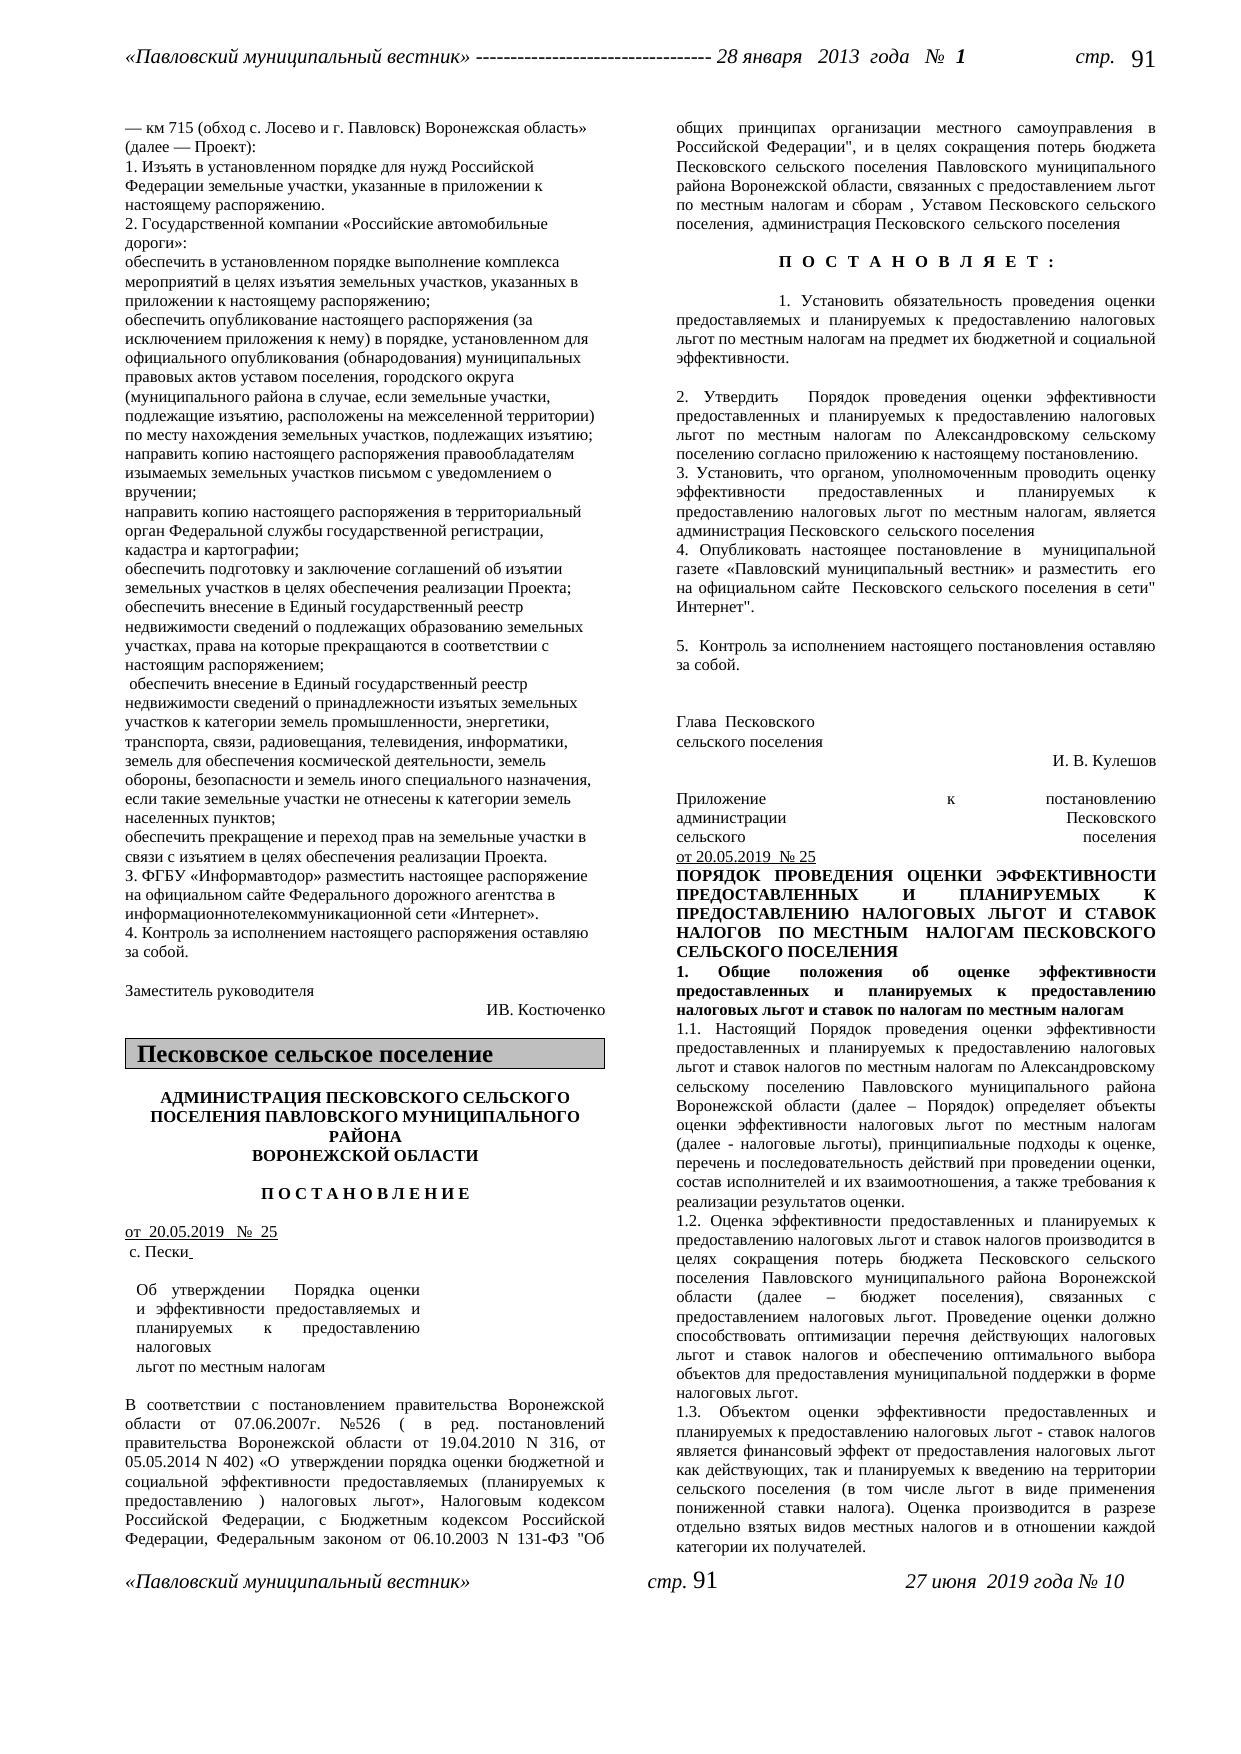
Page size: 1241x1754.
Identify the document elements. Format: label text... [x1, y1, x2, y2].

text З. ФГБУ «Информавтодор» разместить настоящее распоряжение на официальном сайте Федерального дорожного агентства в информационнотелекоммуникационной сети «Интернет». [125, 866, 605, 923]
text с. Пески [125, 1241, 605, 1261]
title ПОСТАНОВЛЯЕТ: [676, 252, 1156, 271]
text сельского поселения [676, 731, 1156, 751]
text 4. Контроль за исполнением настоящего распоряжения оставляю за собой. [125, 923, 605, 961]
text обеспечить в установленном порядке выполнение комплекса мероприятий в целях изъятия земельных участков, указанных в приложении к настоящему распоряжению; [125, 252, 605, 310]
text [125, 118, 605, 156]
text В соответствии с постановлением правительства Воронежской области от 07.06.2007г. №526 ( в ред. постановлений правительства Воронежской области от 19.04.2010 N 316, от 05.05.2014 N 402) «О утверждении порядка оценки бюджетной и социальной эффективности предоставляемых (планируемых к предоставлению ) налоговых льгот», Налоговым кодексом Российской Федерации, с Бюджетным кодексом Российской Федерации, Федеральным законом от 06.10.2003 N 131-ФЗ "Об общих принципах организации местного самоуправления в Российской Федерации", и в целях сокращения потерь бюджета Песковского сельского поселения Павловского муниципального района Воронежской области, связанных с предоставлением льгот по местным налогам и сборам , Уставом Песковского сельского поселения, администрация Песковского сельского поселения [125, 1395, 605, 1548]
text В соответствии с постановлением правительства Воронежской области от 07.06.2007г. №526 ( в ред. постановлений правительства Воронежской области от 19.04.2010 N 316, от 05.05.2014 N 402) «О утверждении порядка оценки бюджетной и социальной эффективности предоставляемых (планируемых к предоставлению ) налоговых льгот», Налоговым кодексом Российской Федерации, с Бюджетным кодексом Российской Федерации, Федеральным законом от 06.10.2003 N 131-ФЗ "Об общих принципах организации местного самоуправления в Российской Федерации", и в целях сокращения потерь бюджета Песковского сельского поселения Павловского муниципального района Воронежской области, связанных с предоставлением льгот по местным налогам и сборам , Уставом Песковского сельского поселения, администрация Песковского сельского поселения [676, 118, 1156, 233]
text Глава Песковского [676, 712, 1156, 731]
text Приложение к постановлению администрации Песковского сельского поселения от 20.05.2019 № 25 [676, 789, 1156, 866]
text ВОРОНЕЖСКОЙ ОБЛАСТИ [125, 1146, 605, 1165]
text 1.3. Объектом оценки эффективности предоставленных и планируемых к предоставлению налоговых льгот - ставок налогов является финансовый эффект от предоставления налоговых льгот как действующих, так и планируемых к введению на территории сельского поселения (в том числе льгот в виде применения пониженной ставки налога). Оценка производится в разрезе отдельно взятых видов местных налогов и в отношении каждой категории их получателей. [676, 1402, 1156, 1556]
text ИВ. Костюченко [125, 1000, 605, 1019]
text обеспечить прекращение и переход прав на земельные участки в связи с изъятием в целях обеспечения реализации Проекта. [125, 827, 605, 866]
text И. В. Кулешов [676, 751, 1156, 770]
text 2. Утвердить Порядок проведения оценки эффективности предоставленных и планируемых к предоставлению налоговых льгот по местным налогам по Александровскому сельскому поселению согласно приложению к настоящему постановлению. [676, 386, 1156, 463]
text 1. Установить обязательность проведения оценки предоставляемых и планируемых к предоставлению налоговых льгот по местным налогам на предмет их бюджетной и социальной эффективности. [676, 271, 1156, 367]
text направить копию настоящего распоряжения правообладателям изымаемых земельных участков письмом с уведомлением о вручении; [125, 444, 605, 501]
text 1. Общие положения об оценке эффективности предоставленных и планируемых к предоставлению налоговых льгот и ставок по налогам по местным налогам [676, 961, 1156, 1019]
text 2. Государственной компании «Российские автомобильные дороги»: [125, 214, 605, 252]
text обеспечить внесение в Единый государственный реестр недвижимости сведений о подлежащих образованию земельных участках, права на которые прекращаются в соответствии с настоящим распоряжением; [125, 597, 605, 674]
text обеспечить опубликование настоящего распоряжения (за исключением приложения к нему) в порядке, установленном для официального опубликования (обнародования) муниципальных правовых актов уставом поселения, городского округа (муниципального района в случае, если земельные участки, подлежащие изъятию, расположены на межселенной территории) по месту нахождения земельных участков, подлежащих изъятию; [125, 310, 605, 444]
text ПОРЯДОК ПРОВЕДЕНИЯ ОЦЕНКИ ЭФФЕКТИВНОСТИ ПРЕДОСТАВЛЕННЫХ И ПЛАНИРУЕМЫХ К ПРЕДОСТАВЛЕНИЮ НАЛОГОВЫХ ЛЬГОТ И СТАВОК НАЛОГОВ ПО МЕСТНЫМ НАЛОГАМ ПЕСКОВСКОГО СЕЛЬСКОГО ПОСЕЛЕНИЯ [676, 866, 1156, 961]
text обеспечить внесение в Единый государственный реестр недвижимости сведений о принадлежности изъятых земельных участков к категории земель промышленности, энергетики, транспорта, связи, радиовещания, телевидения, информатики, земель для обеспечения космической деятельности, земель обороны, безопасности и земель иного специального назначения, если такие земельные участки не отнесены к категории земель населенных пунктов; [125, 674, 605, 827]
text 4. Опубликовать настоящее постановление в муниципальной газете «Павловский муниципальный вестник» и разместить его на официальном сайте Песковского сельского поселения в сети" Интернет". [676, 540, 1156, 616]
text 1. Изъять в установленном порядке для нужд Российской Федерации земельные участки, указанные в приложении к настоящему распоряжению. [125, 156, 605, 214]
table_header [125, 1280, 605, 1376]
text Заместитель руководителя [125, 981, 605, 1000]
text П О С Т А Н О В Л Е Н И Е [125, 1184, 605, 1203]
text направить копию настоящего распоряжения в территориальный орган Федеральной службы государственной регистрации, кадастра и картографии; [125, 501, 605, 559]
text АДМИНИСТРАЦИЯ ПЕСКОВСКОГО СЕЛЬСКОГО ПОСЕЛЕНИЯ ПАВЛОВСКОГО МУНИЦИПАЛЬНОГО РАЙОНА [125, 1088, 605, 1146]
text 1.2. Оценка эффективности предоставленных и планируемых к предоставлению налоговых льгот и ставок налогов производится в целях сокращения потерь бюджета Песковского сельского поселения Павловского муниципального района Воронежской области (далее – бюджет поселения), связанных с предоставлением налоговых льгот. Проведение оценки должно способствовать оптимизации перечня действующих налоговых льгот и ставок налогов и обеспечению оптимального выбора объектов для предоставления муниципальной поддержки в форме налоговых льгот. [676, 1211, 1156, 1402]
text 5. Контроль за исполнением настоящего постановления оставляю за собой. [676, 616, 1156, 674]
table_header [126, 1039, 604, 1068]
text 3. Установить, что органом, уполномоченным проводить оценку эффективности предоставленных и планируемых к предоставлению налоговых льгот по местным налогам, является администрация Песковского сельского поселения [676, 463, 1156, 540]
text 1.1. Настоящий Порядок проведения оценки эффективности предоставленных и планируемых к предоставлению налоговых льгот и ставок налогов по местным налогам по Александровскому сельскому поселению Павловского муниципального района Воронежской области (далее – Порядок) определяет объекты оценки эффективности налоговых льгот по местным налогам (далее - налоговые льготы), принципиальные подходы к оценке, перечень и последовательность действий при проведении оценки, состав исполнителей и их взаимоотношения, а также требования к реализации результатов оценки. [676, 1019, 1156, 1211]
text обеспечить подготовку и заключение соглашений об изъятии земельных участков в целях обеспечения реализации Проекта; [125, 559, 605, 597]
text от 20.05.2019 № 25 [125, 1222, 605, 1241]
